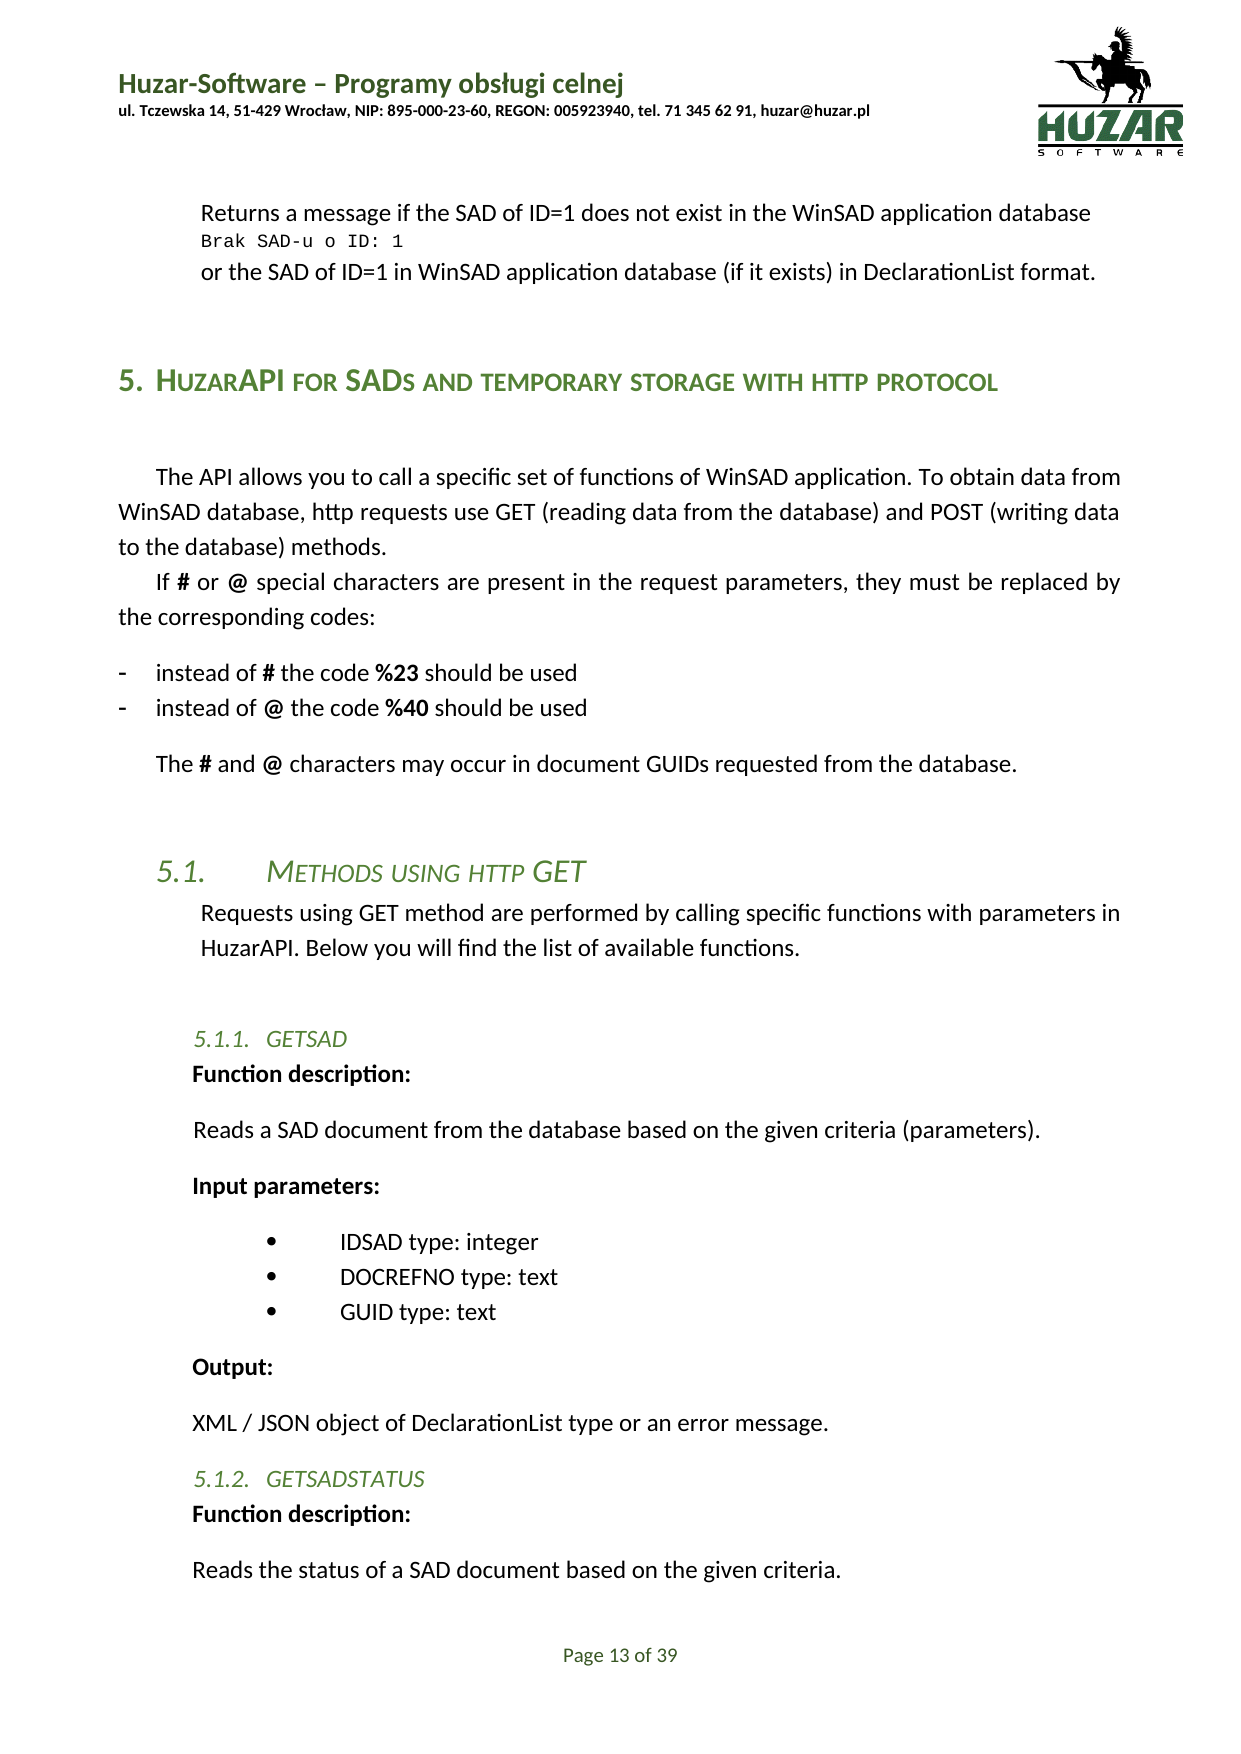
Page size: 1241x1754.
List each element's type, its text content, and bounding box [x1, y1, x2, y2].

text XML / JSON object of DeclarationList type or an error message. [156, 1407, 1122, 1438]
text Reads a SAD document from the database based on the given criteria (parameters). [193, 1114, 1122, 1144]
list Brak SAD-u o ID: 1 [201, 232, 1122, 253]
list or the SAD of ID=1 in WinSAD application database (if it exists) in DeclarationList format. [201, 256, 1122, 287]
list IDSAD type: integer [193, 1226, 1122, 1256]
subtitle GETSAD [193, 1023, 1122, 1054]
list Requests using GET method are performed by calling specific functions with parameters in HuzarAPI. Below you will find the list of available functions. [201, 897, 1122, 963]
text The # and @ characters may occur in document GUIDs requested from the database. [156, 748, 1122, 778]
list instead of # the code %23 should be used [118, 657, 1122, 688]
text Function description: [118, 1058, 1122, 1089]
list GUID type: text [193, 1296, 1122, 1326]
text Output: [118, 1351, 1122, 1382]
text The API allows you to call a specific set of functions of WinSAD application. To obtain data from WinSAD database, http requests use GET (reading data from the database) and POST (writing data to the database) methods. [118, 461, 1122, 562]
list Returns a message if the SAD of ID=1 does not exist in the WinSAD application database [201, 197, 1122, 227]
subtitle GETSADSTATUS [193, 1463, 1122, 1494]
text Function description: [118, 1498, 1122, 1529]
subtitle HuzarAPI for SADs and temporary storage with http protocol [118, 359, 1122, 399]
list DOCREFNO type: text [193, 1261, 1122, 1291]
text If # or @ special characters are present in the request parameters, they must be replaced by the corresponding codes: [118, 566, 1122, 632]
text Reads the status of a SAD document based on the given criteria. [118, 1554, 1122, 1584]
list instead of @ the code %40 should be used [118, 692, 1122, 723]
subtitle Methods using http GET [156, 851, 1122, 891]
text Input parameters: [118, 1170, 1122, 1200]
picture [1038, 18, 1184, 164]
